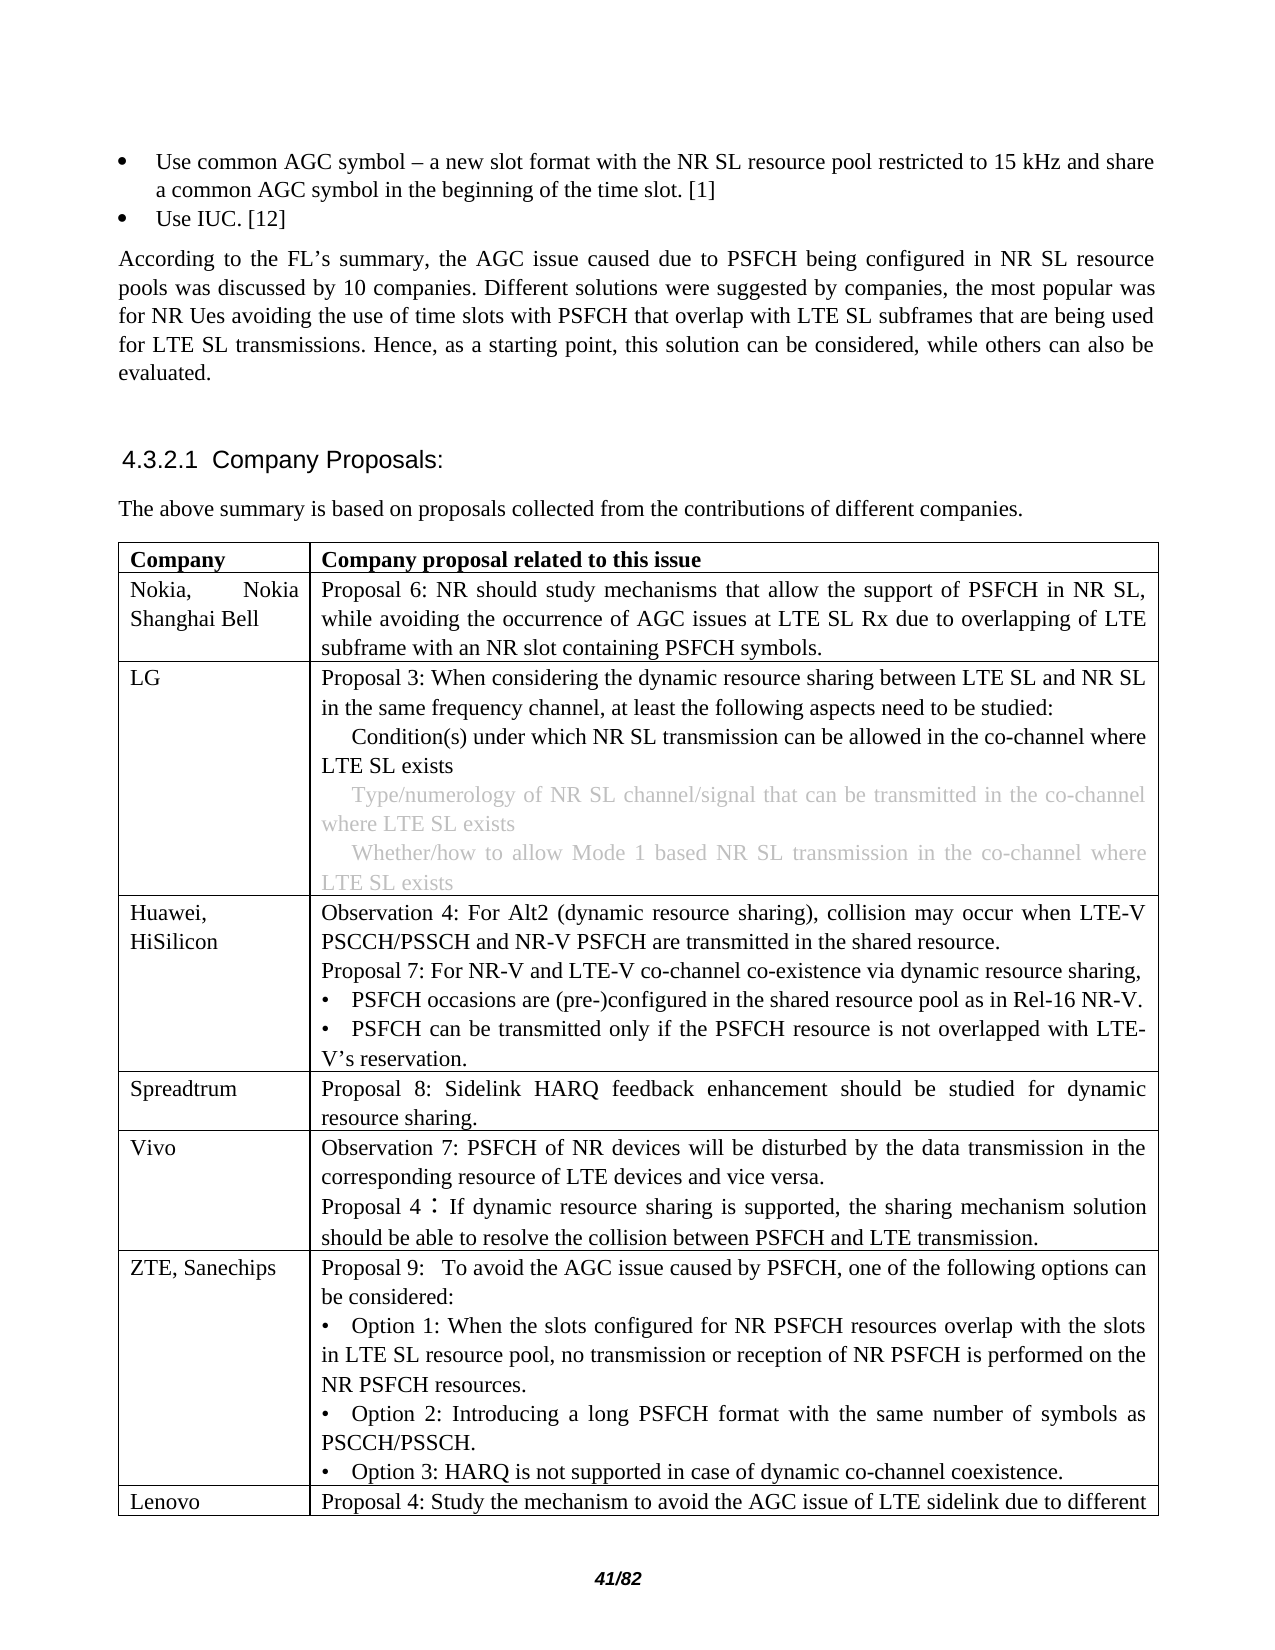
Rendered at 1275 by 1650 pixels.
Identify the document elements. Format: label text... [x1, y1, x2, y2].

table_header Company proposal related to this issue [311, 543, 1158, 572]
list Use IUC. [12] [118, 204, 1157, 231]
text The above summary is based on proposals collected from the contributions of different companies. [118, 495, 1157, 521]
subtitle Company Proposals: [122, 445, 1157, 474]
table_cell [311, 1486, 1158, 1515]
table_cell Nokia, Nokia Shanghai Bell [119, 573, 309, 661]
table_cell Lenovo [119, 1486, 309, 1515]
table_cell Proposal 9: To avoid the AGC issue caused by PSFCH, one of the following options can be considered: • Option 1: When the slots configured for NR PSFCH resources overlap with the slots in LTE SL resource pool, no transmission or reception of NR PSFCH is performed on the NR PSFCH resources. • Option 2: Introducing a long PSFCH format with the same number of symbols as PSCCH/PSSCH. • Option 3: HARQ is not supported in case of dynamic co-channel coexistence. [311, 1251, 1158, 1484]
table_cell Proposal 3: When considering the dynamic resource sharing between LTE SL and NR SL in the same frequency channel, at least the following aspects need to be studied:  Condition(s) under which NR SL transmission can be allowed in the co-channel where LTE SL exists  Type/numerology of NR SL channel/signal that can be transmitted in the co-channel where LTE SL exists  Whether/how to allow Mode 1 based NR SL transmission in the co-channel where LTE SL exists [311, 662, 1158, 895]
table_cell Observation 4: For Alt2 (dynamic resource sharing), collision may occur when LTE-V PSCCH/PSSCH and NR-V PSFCH are transmitted in the shared resource. Proposal 7: For NR-V and LTE-V co-channel co-existence via dynamic resource sharing, • PSFCH occasions are (pre-)configured in the shared resource pool as in Rel-16 NR-V. • PSFCH can be transmitted only if the PSFCH resource is not overlapped with LTE-V’s reservation. [311, 896, 1158, 1071]
table_cell Spreadtrum [119, 1072, 309, 1130]
table_cell LG [119, 662, 309, 895]
table_cell Huawei, HiSilicon [119, 896, 309, 1071]
text According to the FL’s summary, the AGC issue caused due to PSFCH being configured in NR SL resource pools was discussed by 10 companies. Different solutions were suggested by companies, the most popular was for NR Ues avoiding the use of time slots with PSFCH that overlap with LTE SL subframes that are being used for LTE SL transmissions. Hence, as a starting point, this solution can be considered, while others can also be evaluated. [118, 246, 1157, 386]
table_cell ZTE, Sanechips [119, 1251, 309, 1484]
table_cell Vivo [119, 1131, 309, 1250]
list Use common AGC symbol – a new slot format with the NR SL resource pool restricted to 15 kHz and share a common AGC symbol in the beginning of the time slot. [1] [118, 148, 1157, 202]
table_cell Observation 7: PSFCH of NR devices will be disturbed by the data transmission in the corresponding resource of LTE devices and vice versa. Proposal 4：If dynamic resource sharing is supported, the sharing mechanism solution should be able to resolve the collision between PSFCH and LTE transmission. [311, 1131, 1158, 1250]
table_cell Proposal 6: NR should study mechanisms that allow the support of PSFCH in NR SL, while avoiding the occurrence of AGC issues at LTE SL Rx due to overlapping of LTE subframe with an NR slot containing PSFCH symbols. [311, 573, 1158, 661]
table_cell Proposal 8: Sidelink HARQ feedback enhancement should be studied for dynamic resource sharing. [311, 1072, 1158, 1130]
table_header Company [119, 543, 309, 572]
